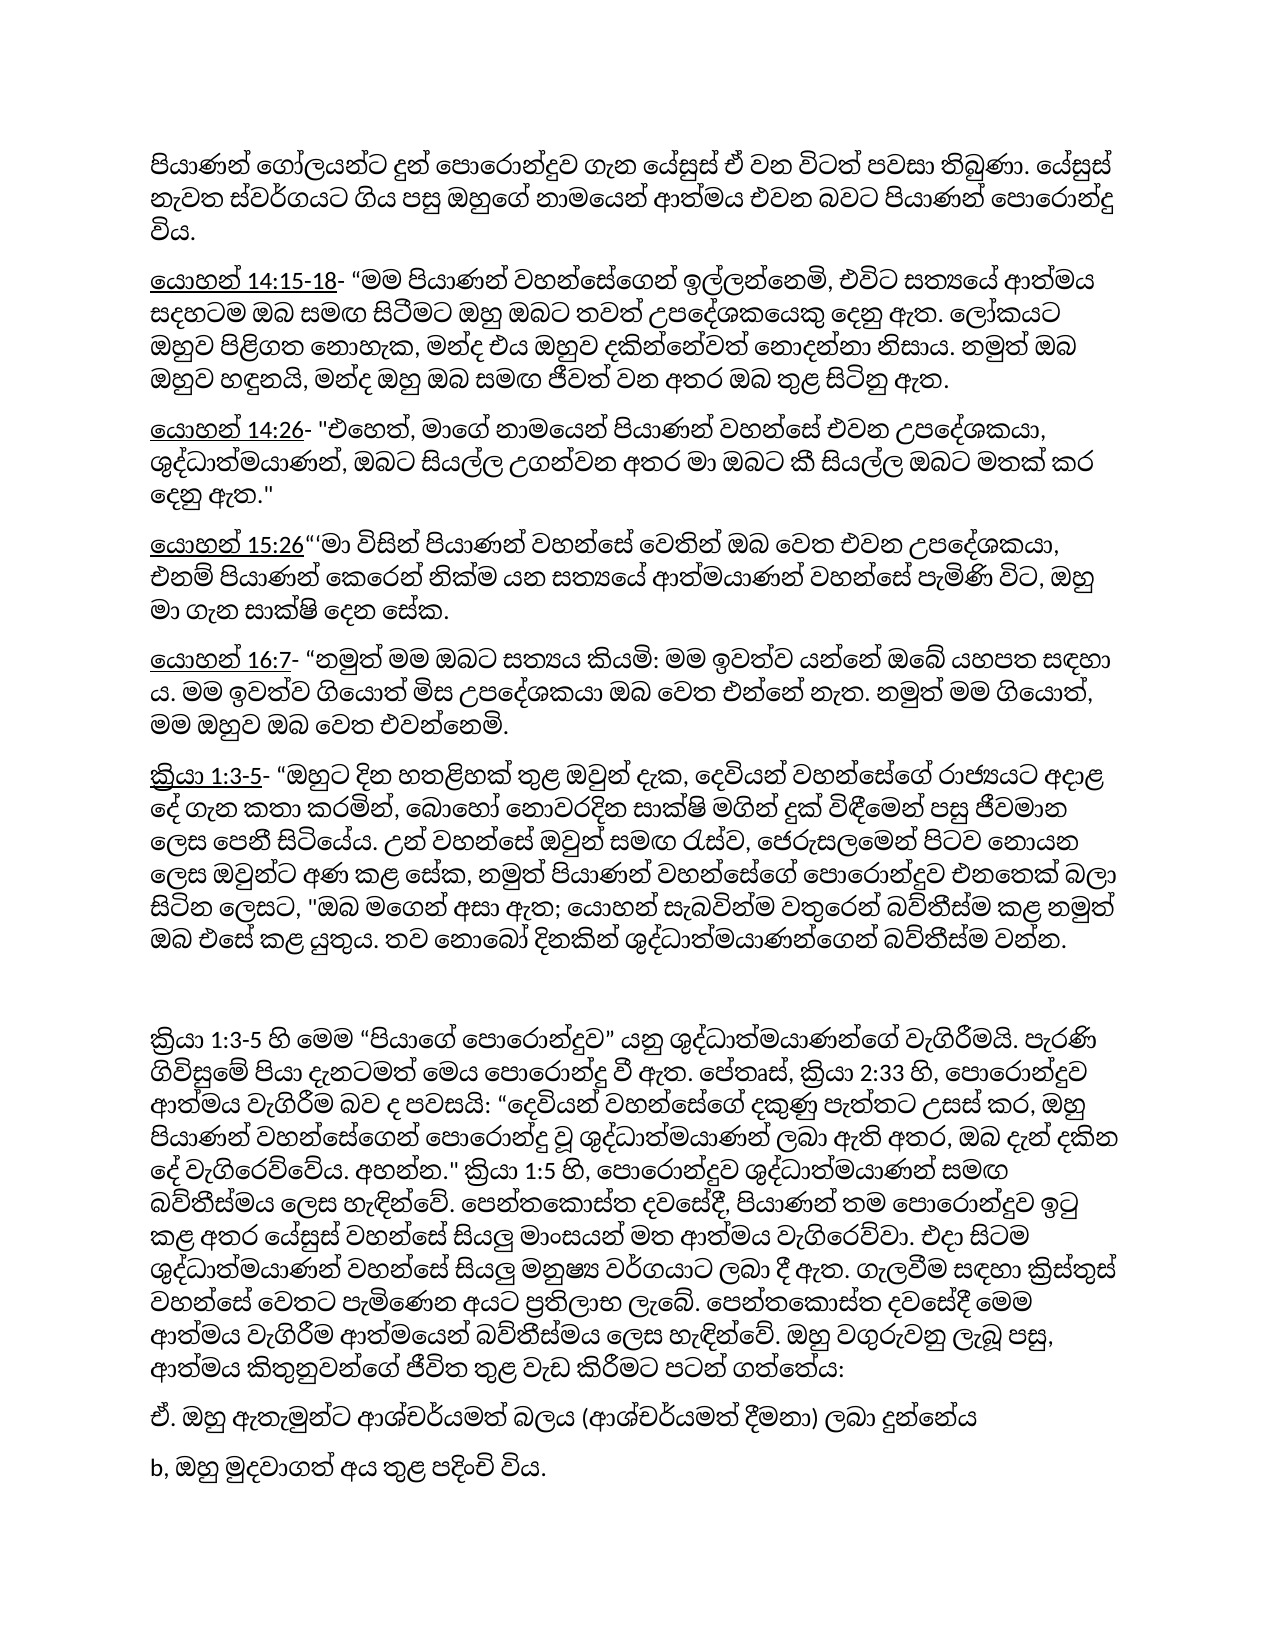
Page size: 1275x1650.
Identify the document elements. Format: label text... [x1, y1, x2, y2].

text පියාණන් ගෝලයන්ට දුන් පොරොන්දුව ගැන යේසුස් ඒ වන විටත් පවසා තිබුණා. යේසුස් නැවත ස්වර්ගයට ගිය පසු ඔහුගේ නාමයෙන් ආත්මය එවන බවට පියාණන් පොරොන්දු විය. [150, 150, 1125, 246]
text යොහන් 14:26- "එහෙත්, මාගේ නාමයෙන් පියාණන් වහන්සේ එවන උපදේශකයා, ශුද්ධාත්මයාණන්, ඔබට සියල්ල උගන්වන අතර මා ඔබට කී සියල්ල ඔබට මතක් කර දෙනු ඇත." [150, 414, 1125, 510]
text යොහන් 16:7- “නමුත් මම ඔබට සත්‍යය කියමි: මම ඉවත්ව යන්නේ ඔබේ යහපත සඳහා ය. මම ඉවත්ව ගියොත් මිස උපදේශකයා ඔබ වෙත එන්නේ නැත. නමුත් මම ගියොත්, මම ඔහුව ඔබ වෙත එවන්නෙමි. [150, 644, 1125, 741]
text ක්‍රියා 1:3-5- “ඔහුට දින හතළිහක් තුළ ඔවුන් දැක, දෙවියන් වහන්සේගේ රාජ්‍යයට අදාළ දේ ගැන කතා කරමින්, බොහෝ නොවරදින සාක්ෂි මගින් දුක් විඳීමෙන් පසු ජීවමාන ලෙස පෙනී සිටියේය. උන් වහන්සේ ඔවුන් සමඟ රැස්ව, ජෙරුසලමෙන් පිටව නොයන ලෙස ඔවුන්ට අණ කළ සේක, නමුත් පියාණන් වහන්සේගේ පොරොන්දුව එනතෙක් බලා සිටින ලෙසට, "ඔබ මගෙන් අසා ඇත; යොහන් සැබවින්ම වතුරෙන් බව්තීස්ම කළ නමුත් ඔබ එසේ කළ යුතුය. තව නොබෝ දිනකින් ශුද්ධාත්මයාණන්ගෙන් බව්තීස්ම වන්න. [150, 760, 1125, 955]
text යොහන් 14:15-18- “මම පියාණන් වහන්සේගෙන් ඉල්ලන්නෙමි, එවිට සත්‍යයේ ආත්මය සදහටම ඔබ සමඟ සිටීමට ඔහු ඔබට තවත් උපදේශකයෙකු දෙනු ඇත. ලෝකයට ඔහුව පිළිගත නොහැක, මන්ද එය ඔහුව දකින්නේවත් නොදන්නා නිසාය. නමුත් ඔබ ඔහුව හඳුනයි, මන්ද ඔහු ඔබ සමඟ ජීවත් වන අතර ඔබ තුළ සිටිනු ඇත. [150, 265, 1125, 395]
text b, ඔහු මුදවාගත් අය තුළ පදිංචි විය. [150, 1452, 1125, 1483]
text ඒ. ඔහු ඇතැමුන්ට ආශ්චර්යමත් බලය (ආශ්චර්යමත් දීමනා) ලබා දුන්නේය [150, 1402, 1125, 1433]
text යොහන් 15:26“‘මා විසින් පියාණන් වහන්සේ වෙතින් ඔබ වෙත එවන උපදේශකයා, එනම් පියාණන් කෙරෙන් නික්ම යන සත්‍යයේ ආත්මයාණන් වහන්සේ පැමිණි විට, ඔහු මා ගැන සාක්ෂි දෙන සේක. [150, 529, 1125, 626]
text ක්‍රියා 1:3-5 හි මෙම “පියාගේ පොරොන්දුව” යනු ශුද්ධාත්මයාණන්ගේ වැගිරීමයි. පැරණි ගිවිසුමේ පියා දැනටමත් මෙය පොරොන්දු වී ඇත. පේතෘස්, ක්‍රියා 2:33 හි, පොරොන්දුව ආත්මය වැගිරීම බව ද පවසයි: “දෙවියන් වහන්සේගේ දකුණු පැත්තට උසස් කර, ඔහු පියාණන් වහන්සේගෙන් පොරොන්දු වූ ශුද්ධාත්මයාණන් ලබා ඇති අතර, ඔබ දැන් දකින දේ වැගිරෙව්වේය. අහන්න." ක්‍රියා 1:5 හි, පොරොන්දුව ශුද්ධාත්මයාණන් සමඟ බව්තීස්මය ලෙස හැඳින්වේ. පෙන්තකොස්ත දවසේදී, පියාණන් තම පොරොන්දුව ඉටු කළ අතර යේසුස් වහන්සේ සියලු මාංසයන් මත ආත්මය වැගිරෙව්වා. එදා සිටම ශුද්ධාත්මයාණන් වහන්සේ සියලු මනුෂ්‍ය වර්ගයාට ලබා දී ඇත. ගැලවීම සඳහා ක්‍රිස්තුස් වහන්සේ වෙතට පැමිණෙන අයට ප්‍රතිලාභ ලැබේ. පෙන්තකොස්ත දවසේදී මෙම ආත්මය වැගිරීම ආත්මයෙන් බව්තීස්මය ලෙස හැඳින්වේ. ඔහු වගුරුවනු ලැබූ පසු, ආත්මය කිතුනුවන්ගේ ජීවිත තුළ වැඩ කිරීමට පටන් ගත්තේය: [150, 1024, 1125, 1383]
